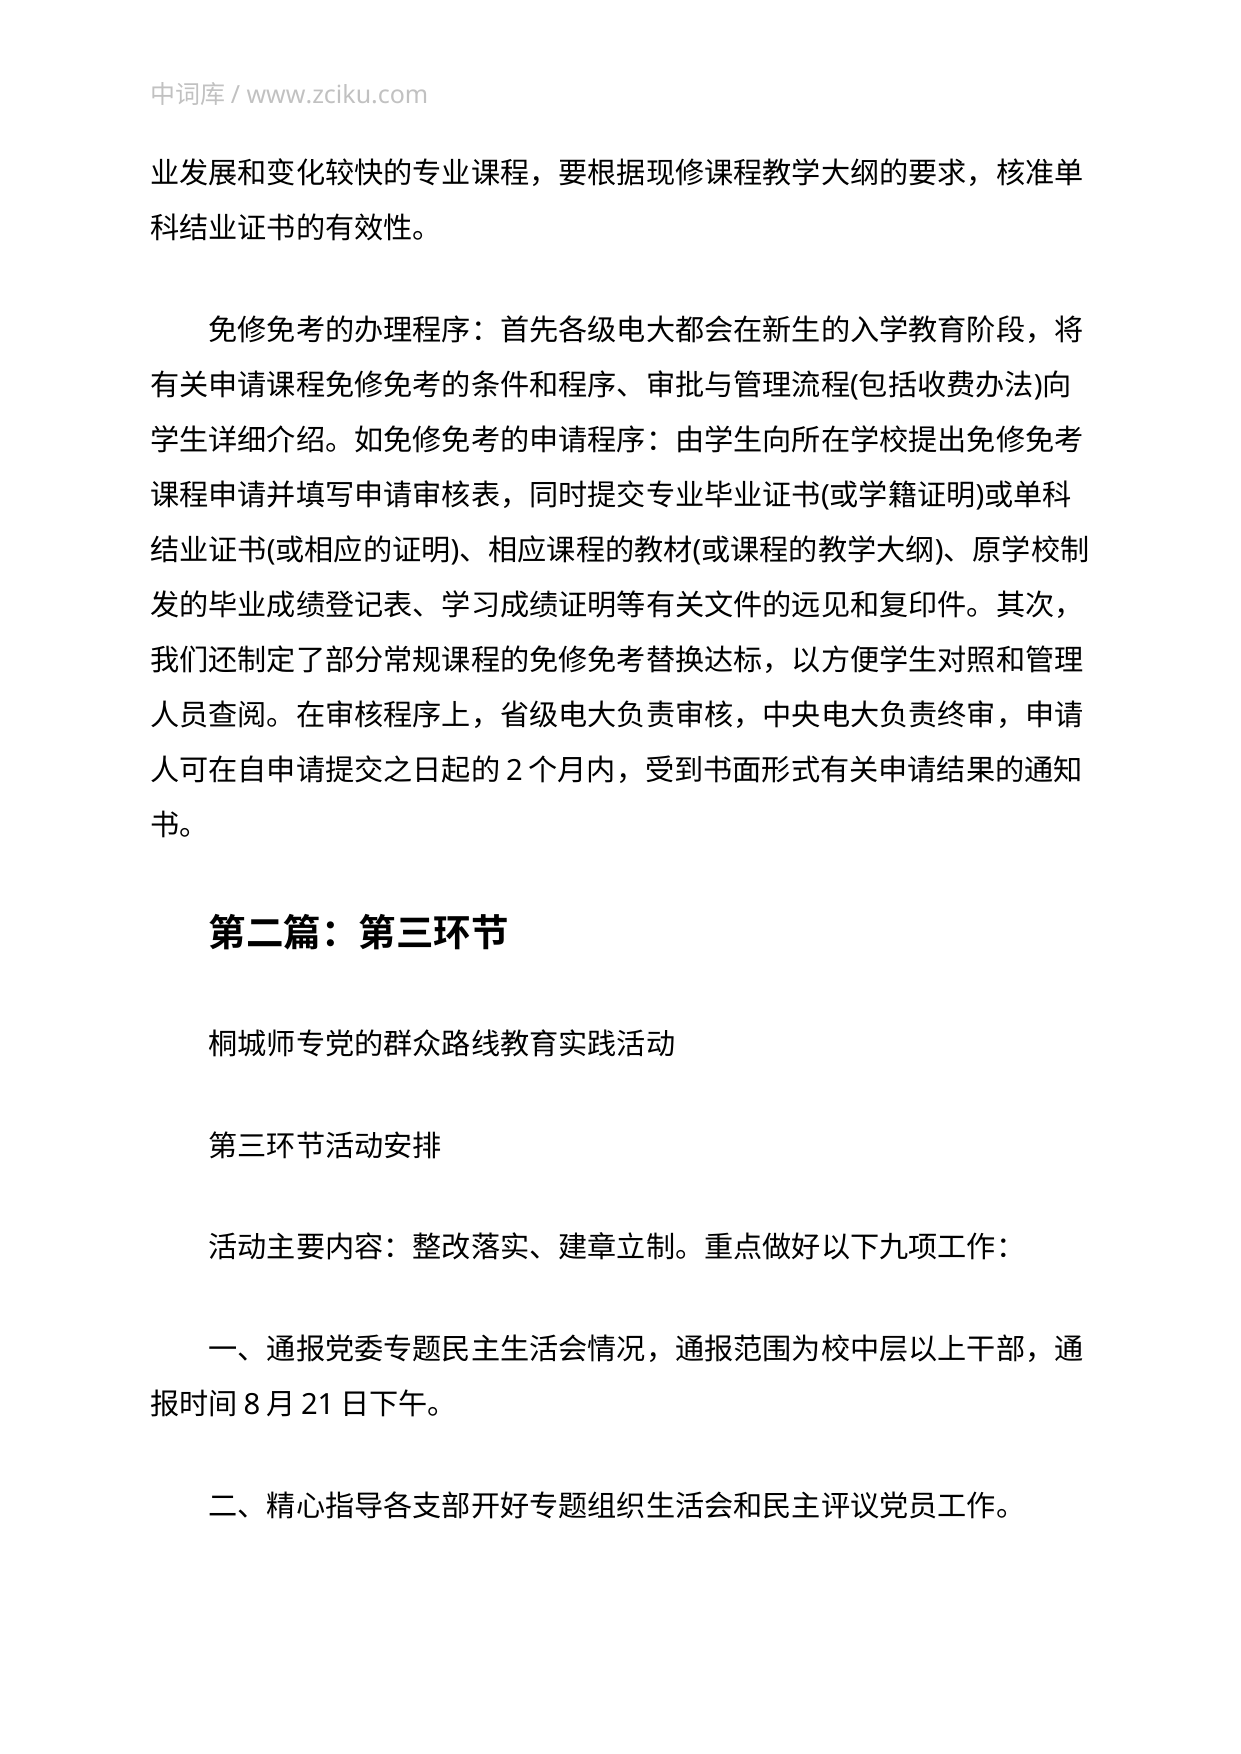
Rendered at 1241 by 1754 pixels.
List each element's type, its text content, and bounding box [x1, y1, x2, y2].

text 桐城师专党的群众路线教育实践活动 [150, 1020, 1090, 1063]
text 一、通报党委专题民主生活会情况，通报范围为校中层以上干部，通报时间8月21日下午。 [150, 1326, 1090, 1423]
text 免修免考的办理程序：首先各级电大都会在新生的入学教育阶段，将有关申请课程免修免考的条件和程序、审批与管理流程(包括收费办法)向学生详细介绍。如免修免考的申请程序：由学生向所在学校提出免修免考课程申请并填写申请审核表，同时提交专业毕业证书(或学籍证明)或单科结业证书(或相应的证明)、相应课程的教材(或课程的教学大纲)、原学校制发的毕业成绩登记表、学习成绩证明等有关文件的远见和复印件。其次，我们还制定了部分常规课程的免修免考替换达标，以方便学生对照和管理人员查阅。在审核程序上，省级电大负责审核，中央电大负责终审，申请人可在自申请提交之日起的2个月内，受到书面形式有关申请结果的通知书。 [150, 307, 1090, 843]
text 活动主要内容：整改落实、建章立制。重点做好以下九项工作： [150, 1224, 1090, 1266]
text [150, 150, 1090, 247]
text 第三环节活动安排 [150, 1122, 1090, 1164]
text 二、精心指导各支部开好专题组织生活会和民主评议党员工作。 [150, 1482, 1090, 1525]
text 第二篇：第三环节 [150, 903, 1090, 957]
